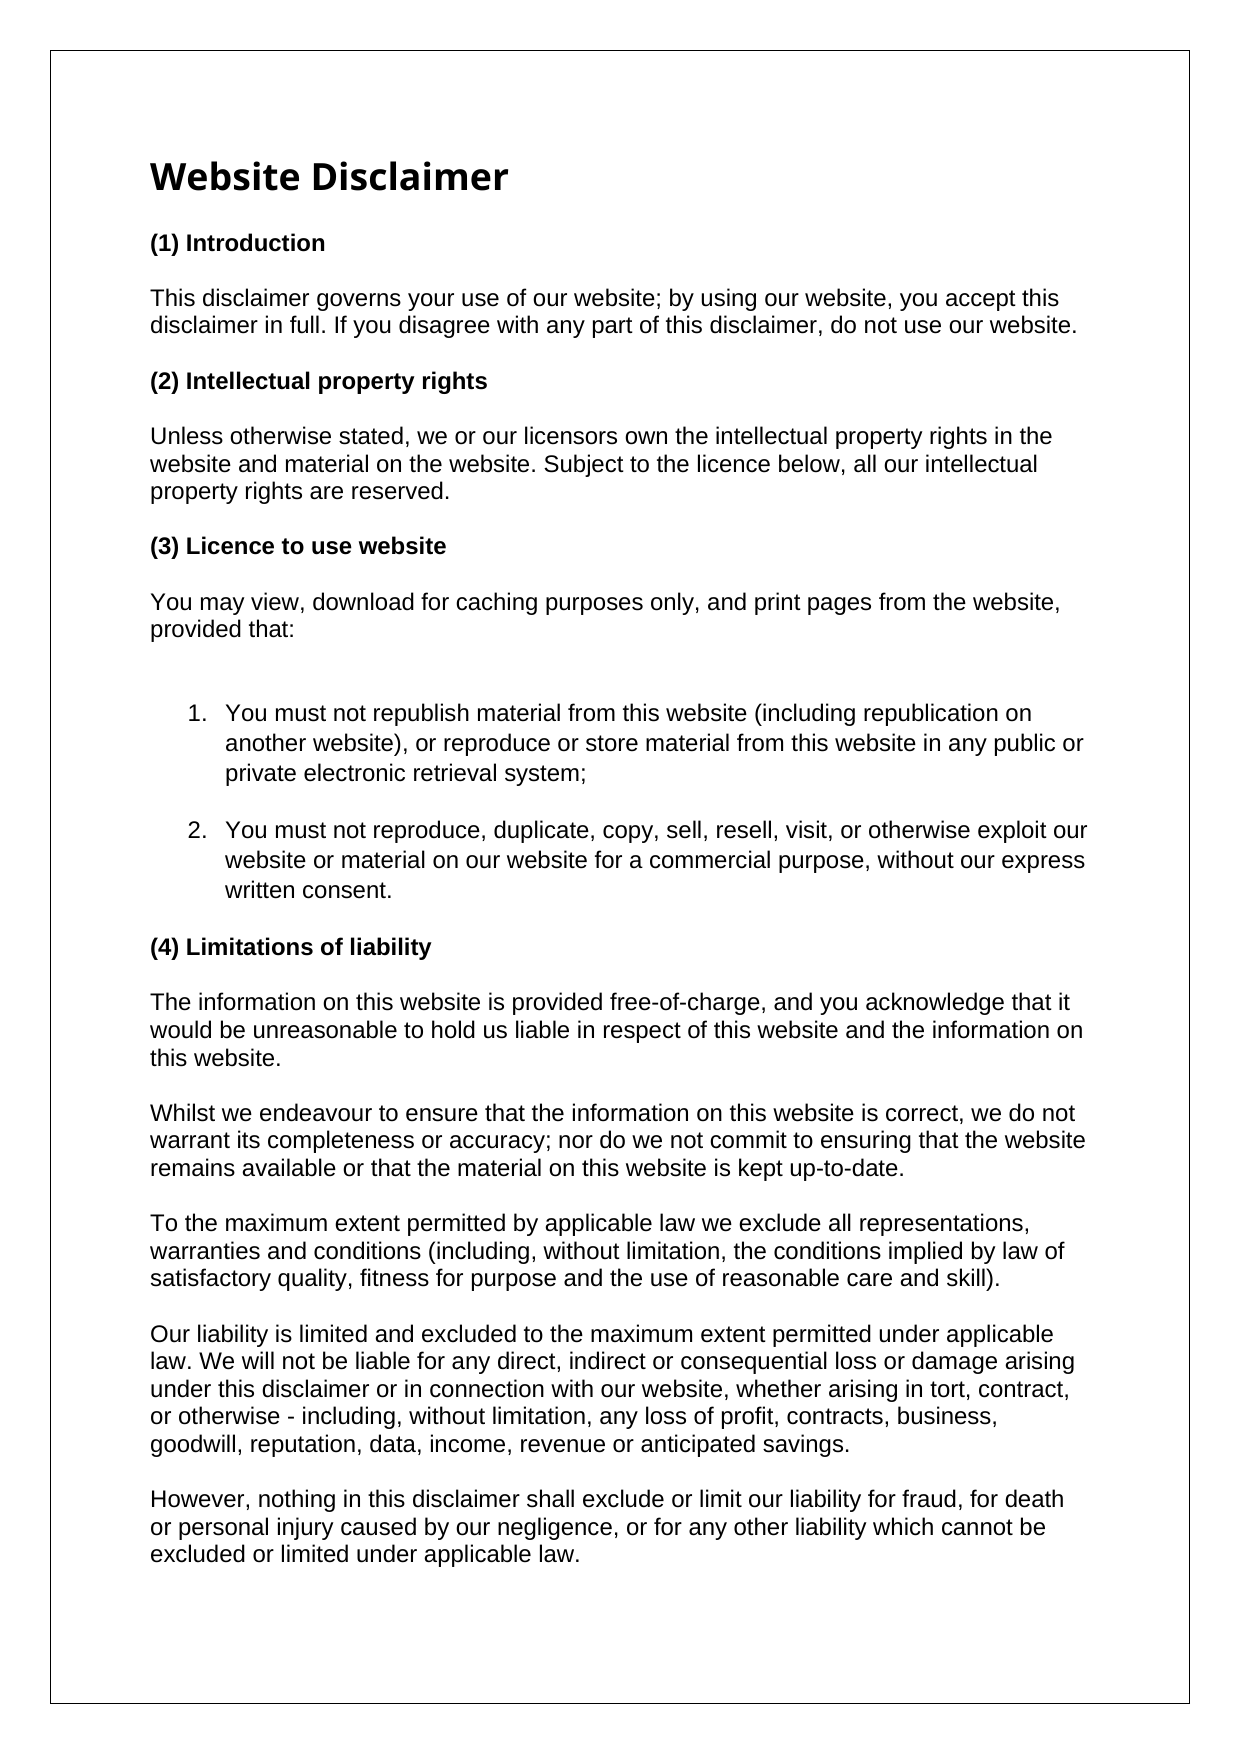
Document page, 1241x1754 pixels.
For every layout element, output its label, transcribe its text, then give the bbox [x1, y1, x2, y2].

list You must not republish material from this website (including republication on another website), or reproduce or store material from this website in any public or private electronic retrieval system; [187, 699, 1090, 786]
text (4) Limitations of liability The information on this website is provided free-of-charge, and you acknowledge that it would be unreasonable to hold us liable in respect of this website and the information on this website. Whilst we endeavour to ensure that the information on this website is correct, we do not warrant its completeness or accuracy; nor do we not commit to ensuring that the website remains available or that the material on this website is kept up-to-date. To the maximum extent permitted by applicable law we exclude all representations, warranties and conditions (including, without limitation, the conditions implied by law of satisfactory quality, fitness for purpose and the use of reasonable care and skill). Our liability is limited and excluded to the maximum extent permitted under applicable law. We will not be liable for any direct, indirect or consequential loss or damage arising under this disclaimer or in connection with our website, whether arising in tort, contract, or otherwise - including, without limitation, any loss of profit, contracts, business, goodwill, reputation, data, income, revenue or anticipated savings. However, nothing in this disclaimer shall exclude or limit our liability for fraud, for death or personal injury caused by our negligence, or for any other liability which cannot be excluded or limited under applicable law. [150, 905, 1090, 1568]
list You must not reproduce, duplicate, copy, sell, resell, visit, or otherwise exploit our website or material on our website for a commercial purpose, without our express written consent. [187, 816, 1090, 903]
text Website Disclaimer (1) Introduction This disclaimer governs your use of our website; by using our website, you accept this disclaimer in full. If you disagree with any part of this disclaimer, do not use our website. (2) Intellectual property rights Unless otherwise stated, we or our licensors own the intellectual property rights in the website and material on the website. Subject to the licence below, all our intellectual property rights are reserved. (3) Licence to use website You may view, download for caching purposes only, and print pages from the website, provided that: [150, 150, 1090, 699]
